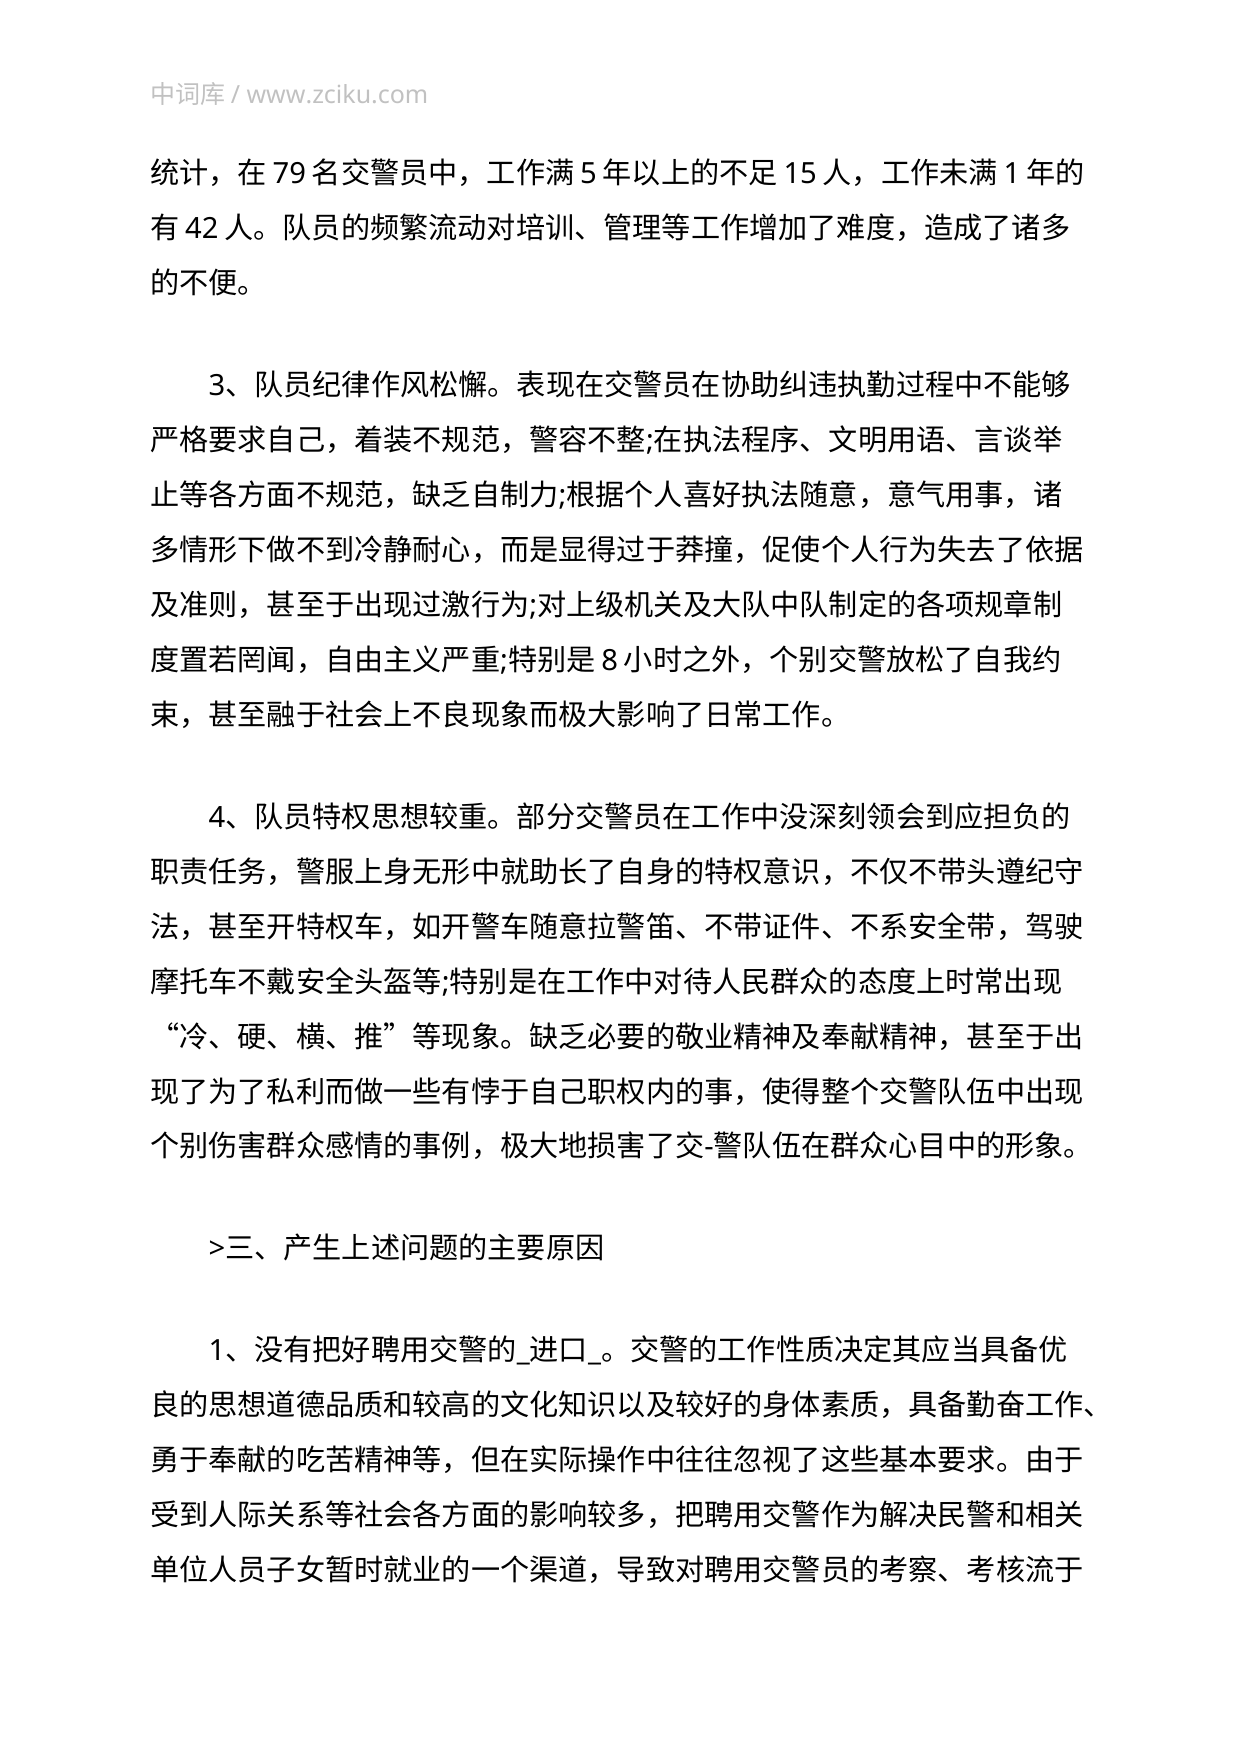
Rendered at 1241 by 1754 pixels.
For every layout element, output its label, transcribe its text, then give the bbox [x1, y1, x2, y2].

text 3、队员纪律作风松懈。表现在交警员在协助纠违执勤过程中不能够严格要求自己，着装不规范，警容不整;在执法程序、文明用语、言谈举止等各方面不规范，缺乏自制力;根据个人喜好执法随意，意气用事，诸多情形下做不到冷静耐心，而是显得过于莽撞，促使个人行为失去了依据及准则，甚至于出现过激行为;对上级机关及大队中队制定的各项规章制度置若罔闻，自由主义严重;特别是8小时之外，个别交警放松了自我约束，甚至融于社会上不良现象而极大影响了日常工作。 [150, 362, 1090, 734]
text 4、队员特权思想较重。部分交警员在工作中没深刻领会到应担负的职责任务，警服上身无形中就助长了自身的特权意识，不仅不带头遵纪守法，甚至开特权车，如开警车随意拉警笛、不带证件、不系安全带，驾驶摩托车不戴安全头盔等;特别是在工作中对待人民群众的态度上时常出现“冷、硬、横、推”等现象。缺乏必要的敬业精神及奉献精神，甚至于出现了为了私利而做一些有悖于自己职权内的事，使得整个交警队伍中出现个别伤害群众感情的事例，极大地损害了交-警队伍在群众心目中的形象。 [150, 793, 1090, 1165]
text >三、产生上述问题的主要原因 [150, 1225, 1090, 1267]
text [150, 150, 1090, 302]
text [150, 1327, 1090, 1589]
